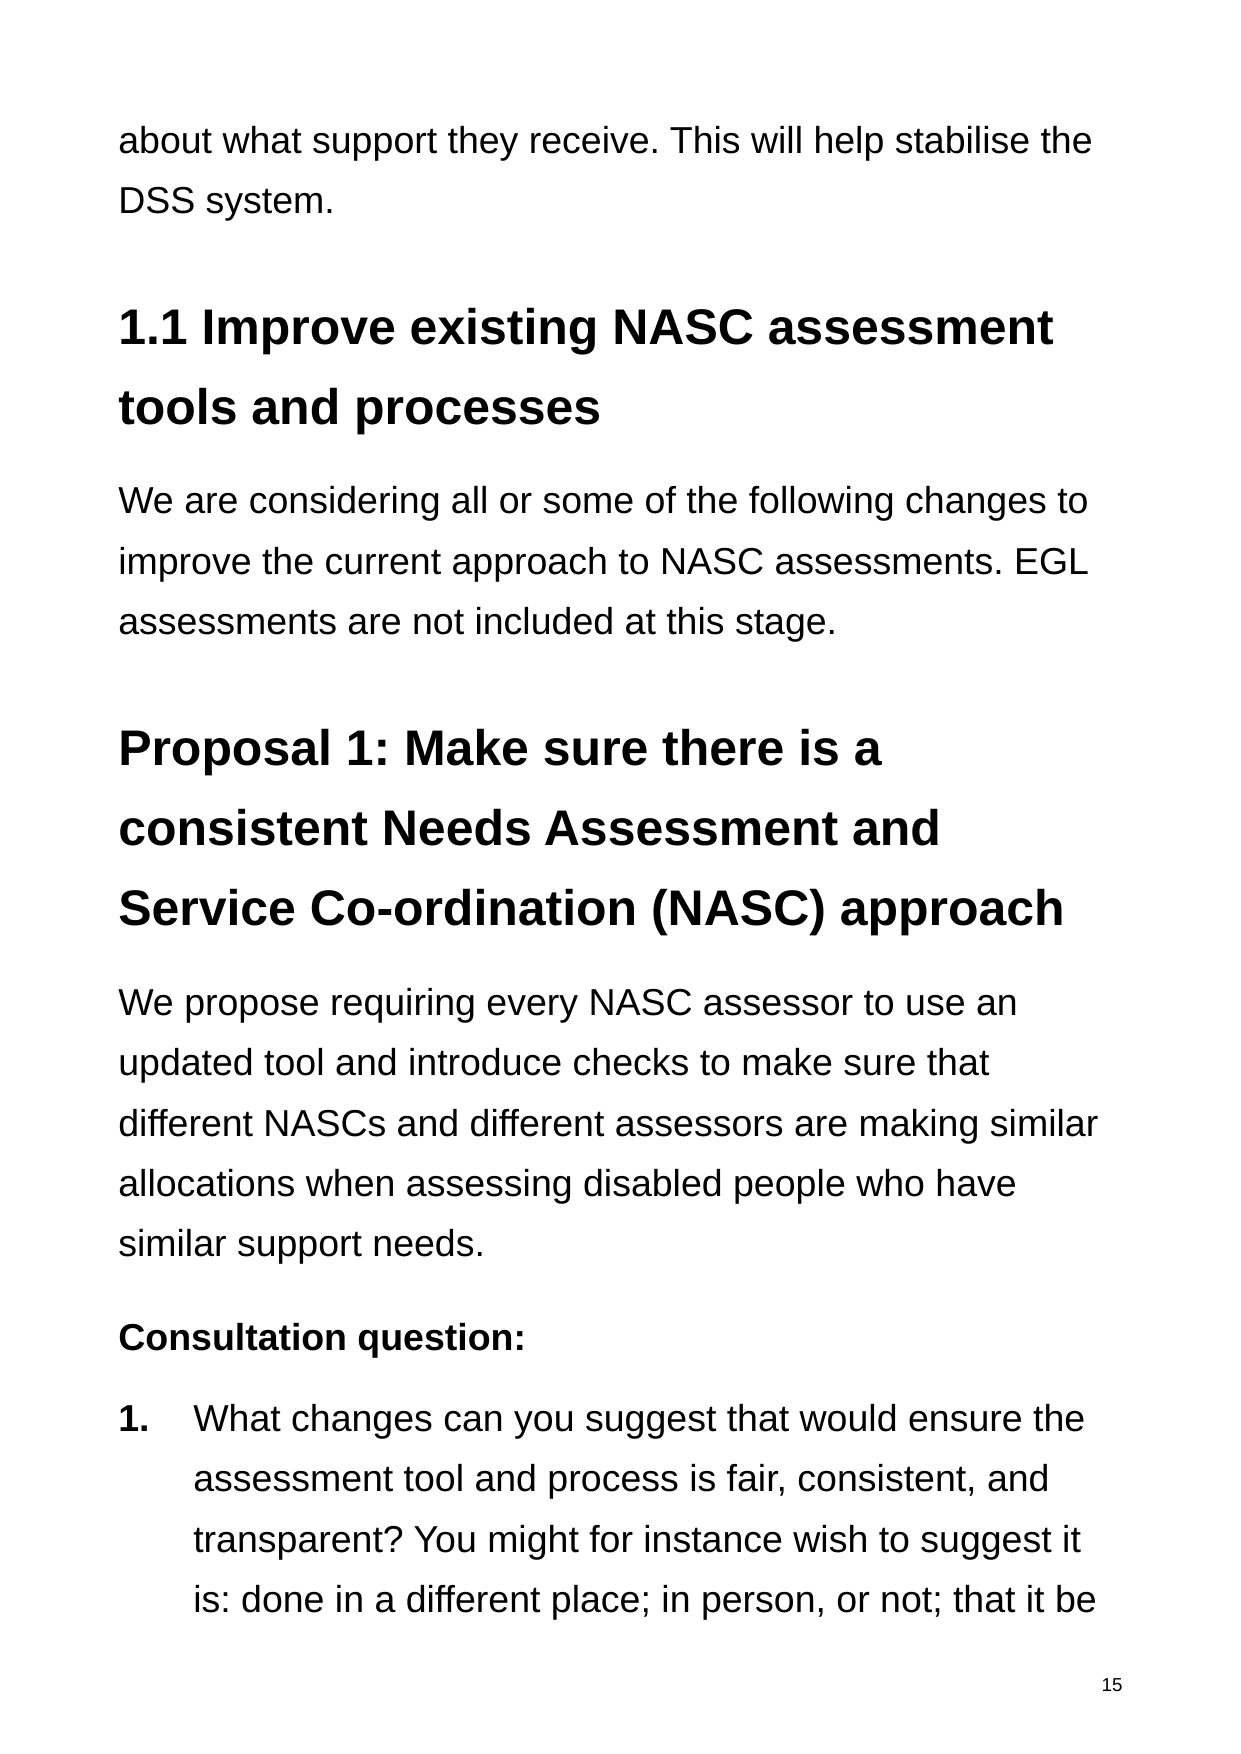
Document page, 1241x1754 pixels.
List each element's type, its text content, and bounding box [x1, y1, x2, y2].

subtitle 1.1 Improve existing NASC assessment tools and processes [118, 297, 1122, 435]
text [118, 118, 1122, 222]
text We propose requiring every NASC assessor to use an updated tool and introduce checks to make sure that different NASCs and different assessors are making similar allocations when assessing disabled people who have similar support needs. [118, 980, 1122, 1264]
text We are considering all or some of the following changes to improve the current approach to NASC assessments. EGL assessments are not included at this stage. [118, 479, 1122, 642]
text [118, 1396, 1122, 1620]
subtitle Proposal 1: Make sure there is a consistent Needs Assessment and Service Co-ordination (NASC) approach [118, 718, 1122, 936]
text Consultation question: [118, 1315, 1122, 1358]
